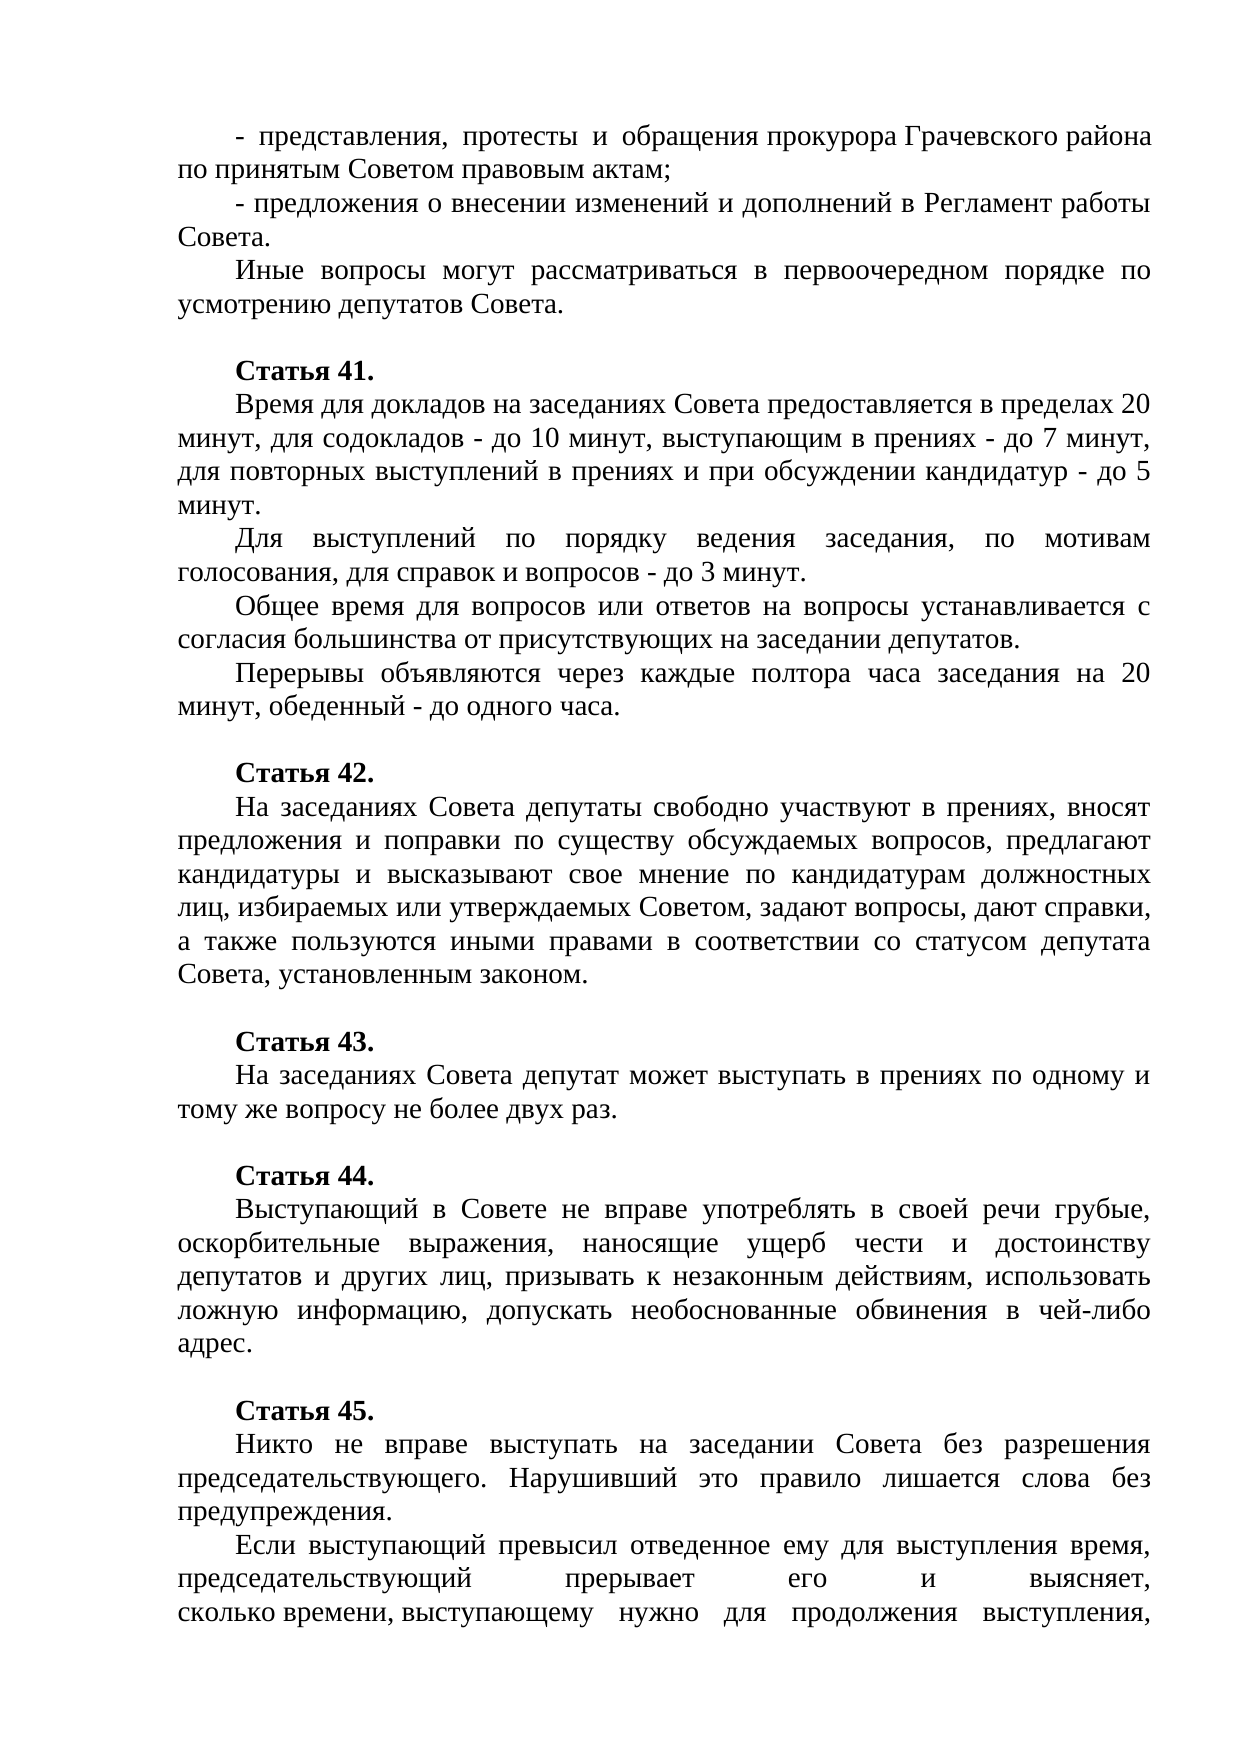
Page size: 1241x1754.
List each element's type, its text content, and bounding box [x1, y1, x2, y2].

text На заседаниях Совета депутаты свободно участвуют в прениях, вносят предложения и поправки по существу обсуждаемых вопросов, предлагают кандидатуры и высказывают свое мнение по кандидатурам должностных лиц, избираемых или утверждаемых Советом, задают вопросы, дают справки, а также пользуются иными правами в соответствии со статусом депутата Совета, установленным законом. [177, 789, 1152, 990]
text Иные вопросы могут рассматриваться в первоочередном порядке по усмотрению депутатов Совета. [177, 252, 1152, 319]
text На заседаниях Совета депутат может выступать в прениях по одному и тому же вопросу не более двух раз. [177, 1057, 1152, 1124]
text Для выступлений по порядку ведения заседания, по мотивам голосования, для справок и вопросов - до 3 минут. [177, 521, 1152, 588]
text - представления, протесты и обращения прокурора Грачевского района по принятым Советом правовым актам; [177, 118, 1152, 185]
text Статья 41. [177, 353, 1152, 386]
text Статья 43. [177, 1024, 1152, 1057]
text Общее время для вопросов или ответов на вопросы устанавливается с согласия большинства от присутствующих на заседании депутатов. [177, 588, 1152, 655]
text - предложения о внесении изменений и дополнений в Регламент работы Совета. [177, 185, 1152, 252]
text Перерывы объявляются через каждые полтора часа заседания на 20 минут, обеденный - до одного часа. [177, 655, 1152, 722]
text Статья 45. [177, 1393, 1152, 1426]
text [177, 1527, 1152, 1627]
text Никто не вправе выступать на заседании Совета без разрешения председательствующего. Нарушивший это правило лишается слова без предупреждения. [177, 1426, 1152, 1527]
text Время для докладов на заседаниях Совета предоставляется в пределах 20 минут, для содокладов - до 10 минут, выступающим в прениях - до 7 минут, для повторных выступлений в прениях и при обсуждении кандидатур - до 5 минут. [177, 386, 1152, 521]
text Статья 42. [177, 755, 1152, 789]
text Статья 44. [177, 1158, 1152, 1191]
text Выступающий в Совете не вправе употреблять в своей речи грубые, оскорбительные выражения, наносящие ущерб чести и достоинству депутатов и других лиц, призывать к незаконным действиям, использовать ложную информацию, допускать необоснованные обвинения в чей-либо адрес. [177, 1191, 1152, 1359]
